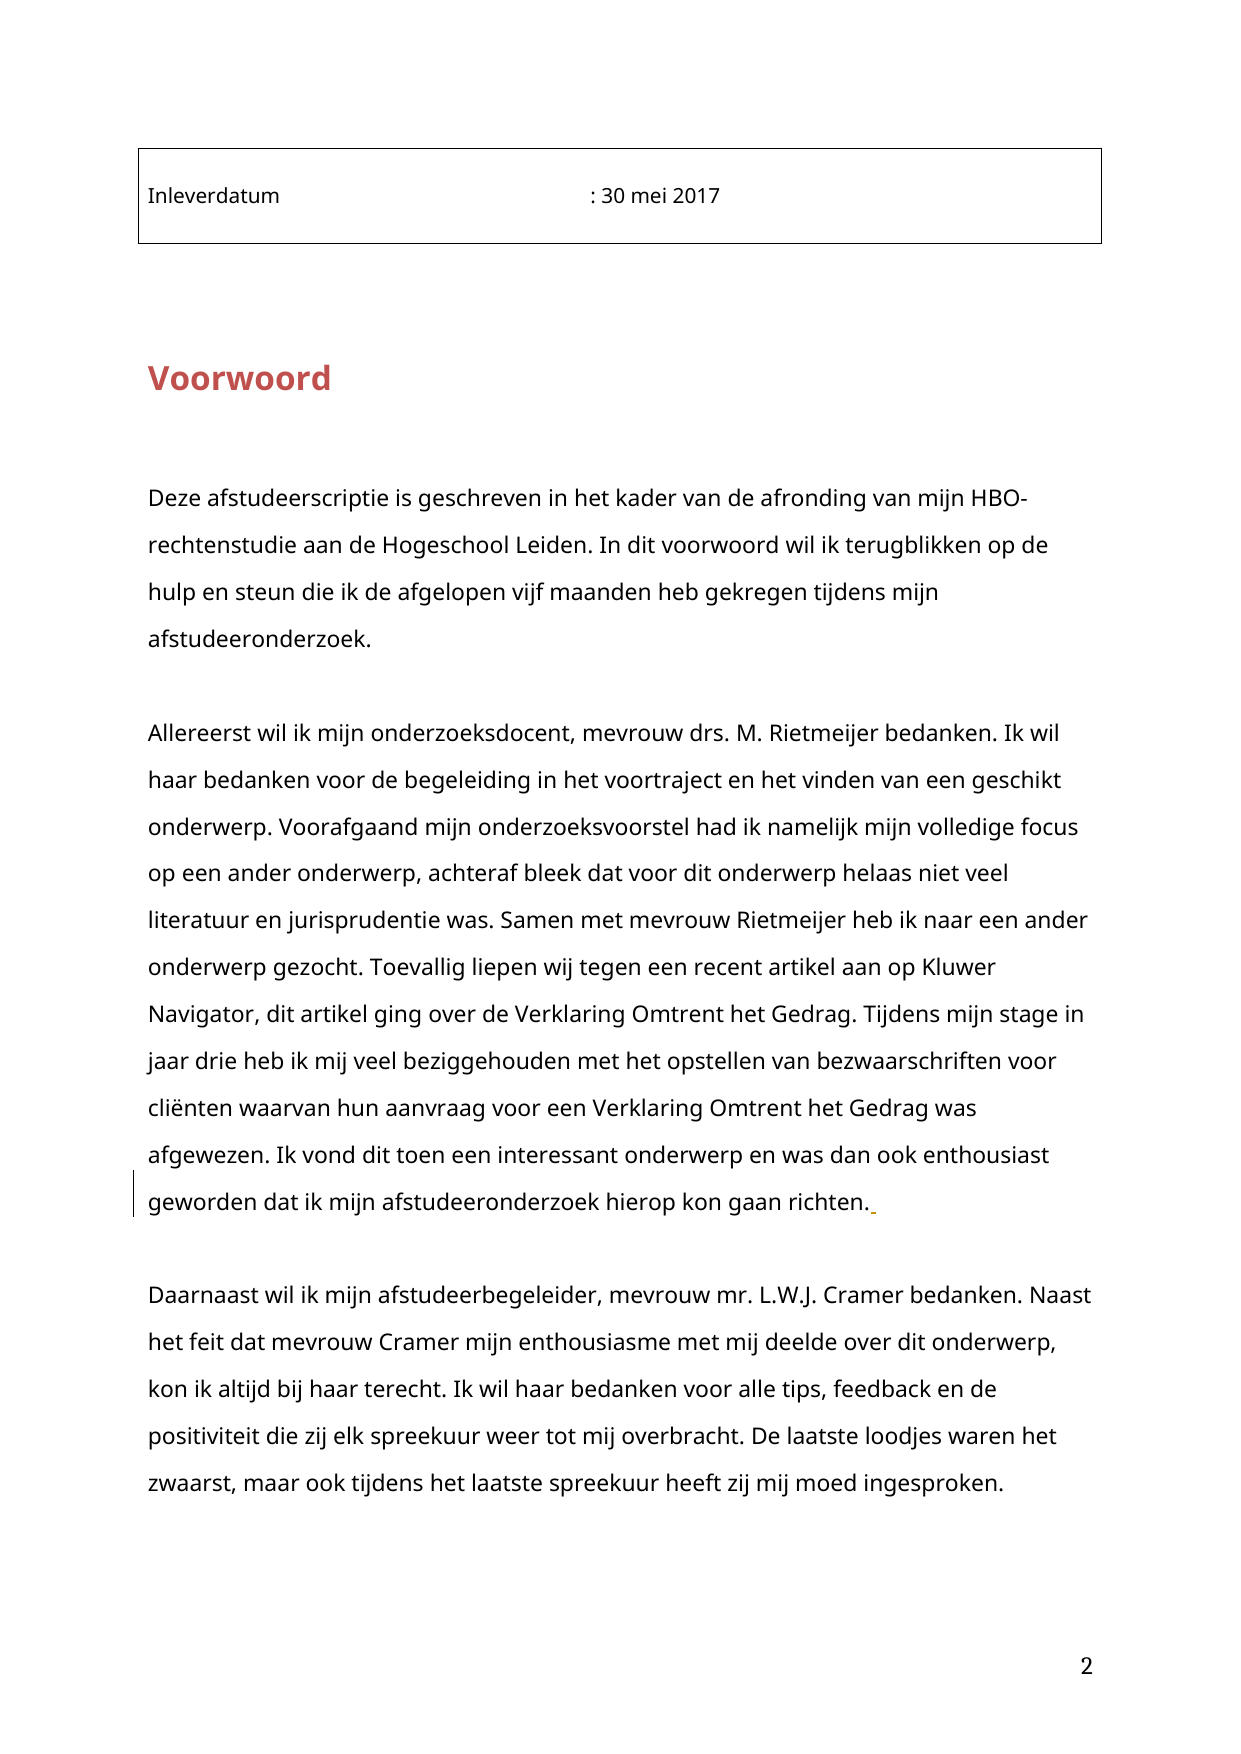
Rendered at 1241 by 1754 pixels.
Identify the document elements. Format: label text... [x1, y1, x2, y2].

text Inleverdatum : 30 mei 2017 [139, 176, 1101, 243]
text Daarnaast wil ik mijn afstudeerbegeleider, mevrouw mr. L.W.J. Cramer bedanken. Naast het feit dat mevrouw Cramer mijn enthousiasme met mij deelde over dit onderwerp, kon ik altijd bij haar terecht. Ik wil haar bedanken voor alle tips, feedback en de positiviteit die zij elk spreekuur weer tot mij overbracht. De laatste loodjes waren het zwaarst, maar ook tijdens het laatste spreekuur heeft zij mij moed ingesproken. [148, 1279, 1093, 1498]
text Voorwoord [148, 287, 1093, 400]
text Allereerst wil ik mijn onderzoeksdocent, mevrouw drs. M. Rietmeijer bedanken. Ik wil haar bedanken voor de begeleiding in het voortraject en het vinden van een geschikt onderwerp. Voorafgaand mijn onderzoeksvoorstel had ik namelijk mijn volledige focus op een ander onderwerp, achteraf bleek dat voor dit onderwerp helaas niet veel literatuur en jurisprudentie was. Samen met mevrouw Rietmeijer heb ik naar een ander onderwerp gezocht. Toevallig liepen wij tegen een recent artikel aan op Kluwer Navigator, dit artikel ging over de Verklaring Omtrent het Gedrag. Tijdens mijn stage in jaar drie heb ik mij veel beziggehouden met het opstellen van bezwaarschriften voor cliënten waarvan hun aanvraag voor een Verklaring Omtrent het Gedrag was afgewezen. Ik vond dit toen een interessant onderwerp en was dan ook enthousiast geworden dat ik mijn afstudeeronderzoek hierop kon gaan richten. [148, 717, 1093, 1217]
text Deze afstudeerscriptie is geschreven in het kader van de afronding van mijn HBO-rechtenstudie aan de Hogeschool Leiden. In dit voorwoord wil ik terugblikken op de hulp en steun die ik de afgelopen vijf maanden heb gekregen tijdens mijn afstudeeronderzoek. [148, 482, 1093, 654]
